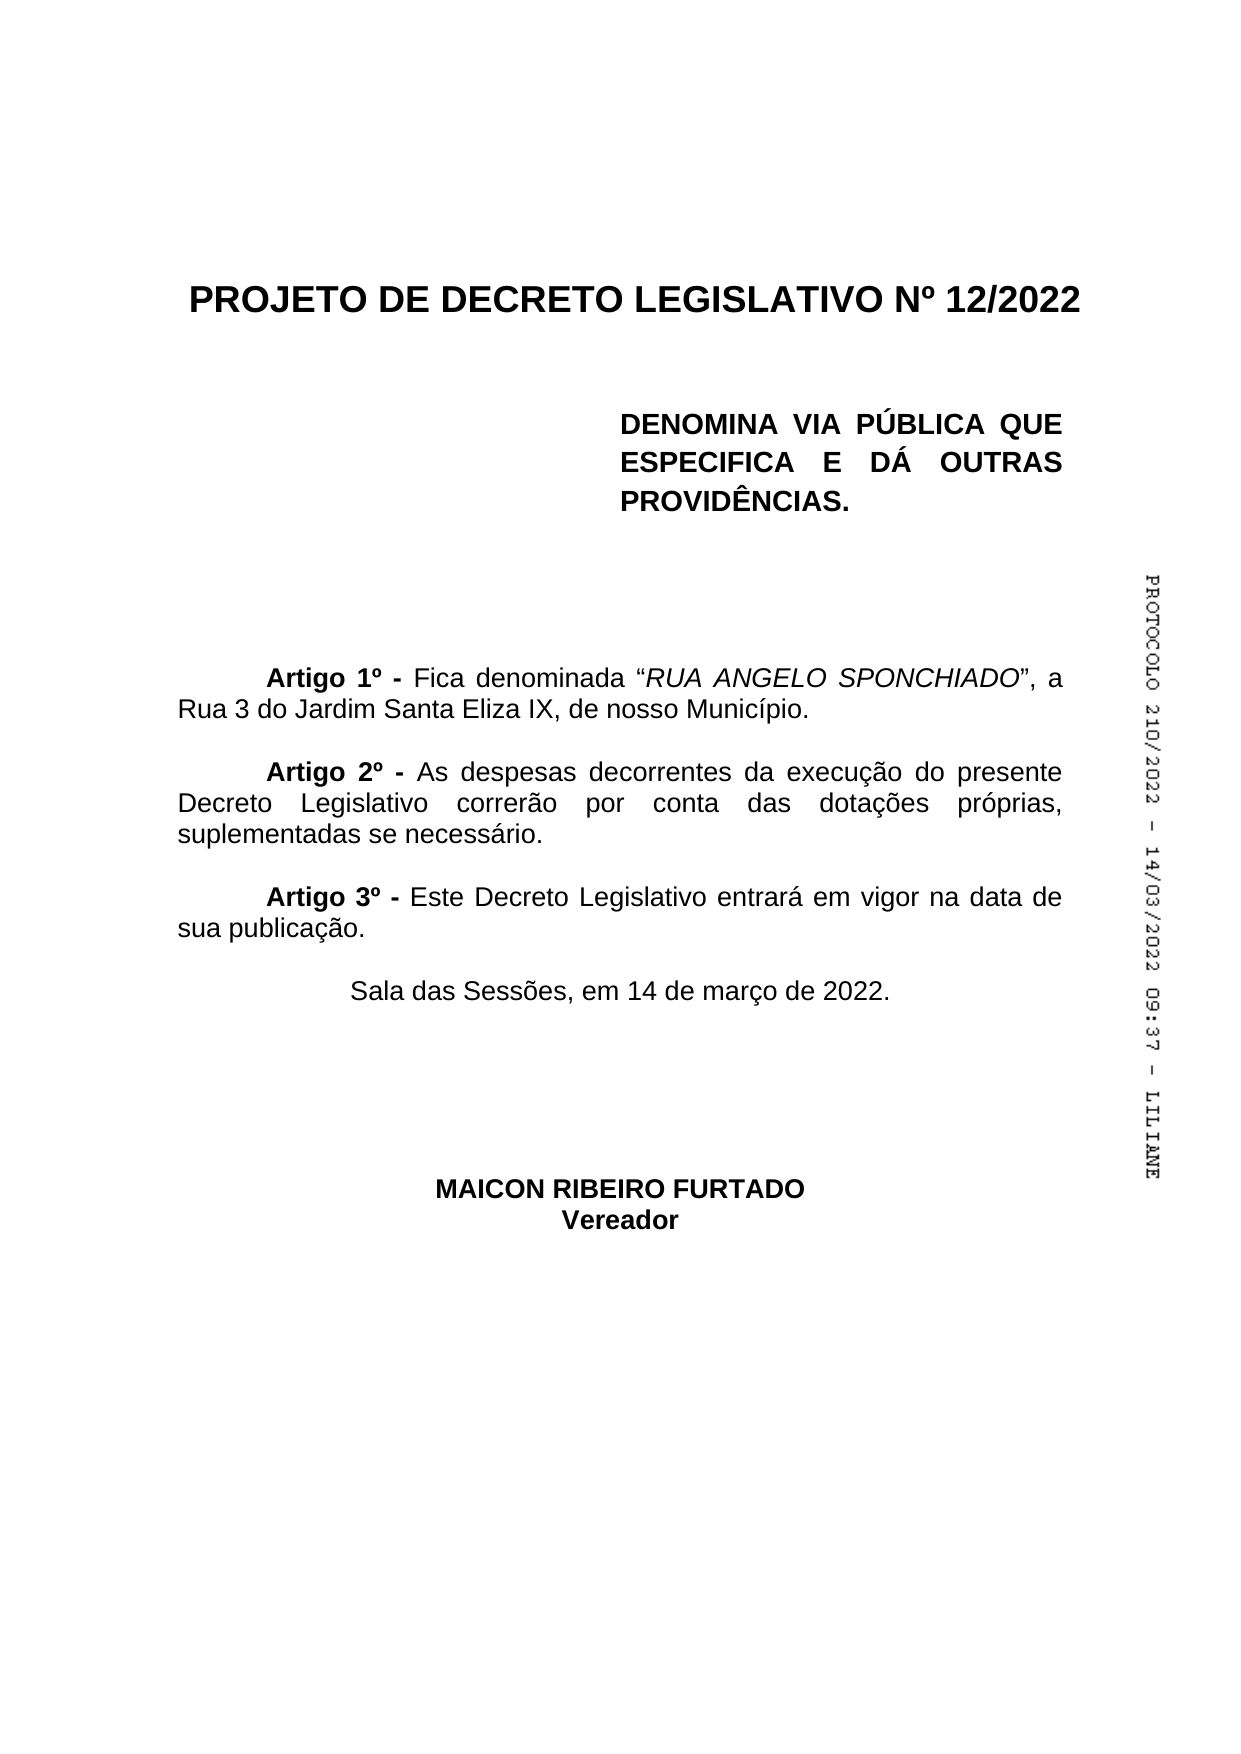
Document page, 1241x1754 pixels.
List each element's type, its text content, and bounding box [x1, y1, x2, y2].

text Vereador [177, 1204, 1063, 1236]
text Artigo 3º - Este Decreto Legislativo entrará em vigor na data de sua publicação. [177, 881, 1063, 943]
text Artigo 1º - Fica denominada “RUA ANGELO SPONCHIADO”, a Rua 3 do Jardim Santa Eliza IX, de nosso Município. [177, 662, 1063, 725]
picture [1120, 571, 1183, 1183]
text PROJETO DE DECRETO LEGISLATIVO Nº 12/2022 [177, 277, 1093, 320]
text MAICON RIBEIRO FURTADO [177, 1173, 1063, 1204]
text Artigo 2º - As despesas decorrentes da execução do presente Decreto Legislativo correrão por conta das dotações próprias, suplementadas se necessário. [177, 756, 1063, 850]
text Sala das Sessões, em 14 de março de 2022. [177, 975, 1063, 1006]
text DENOMINA VIA PÚBLICA QUE ESPECIFICA E DÁ OUTRAS PROVIDÊNCIAS. [620, 407, 1063, 518]
